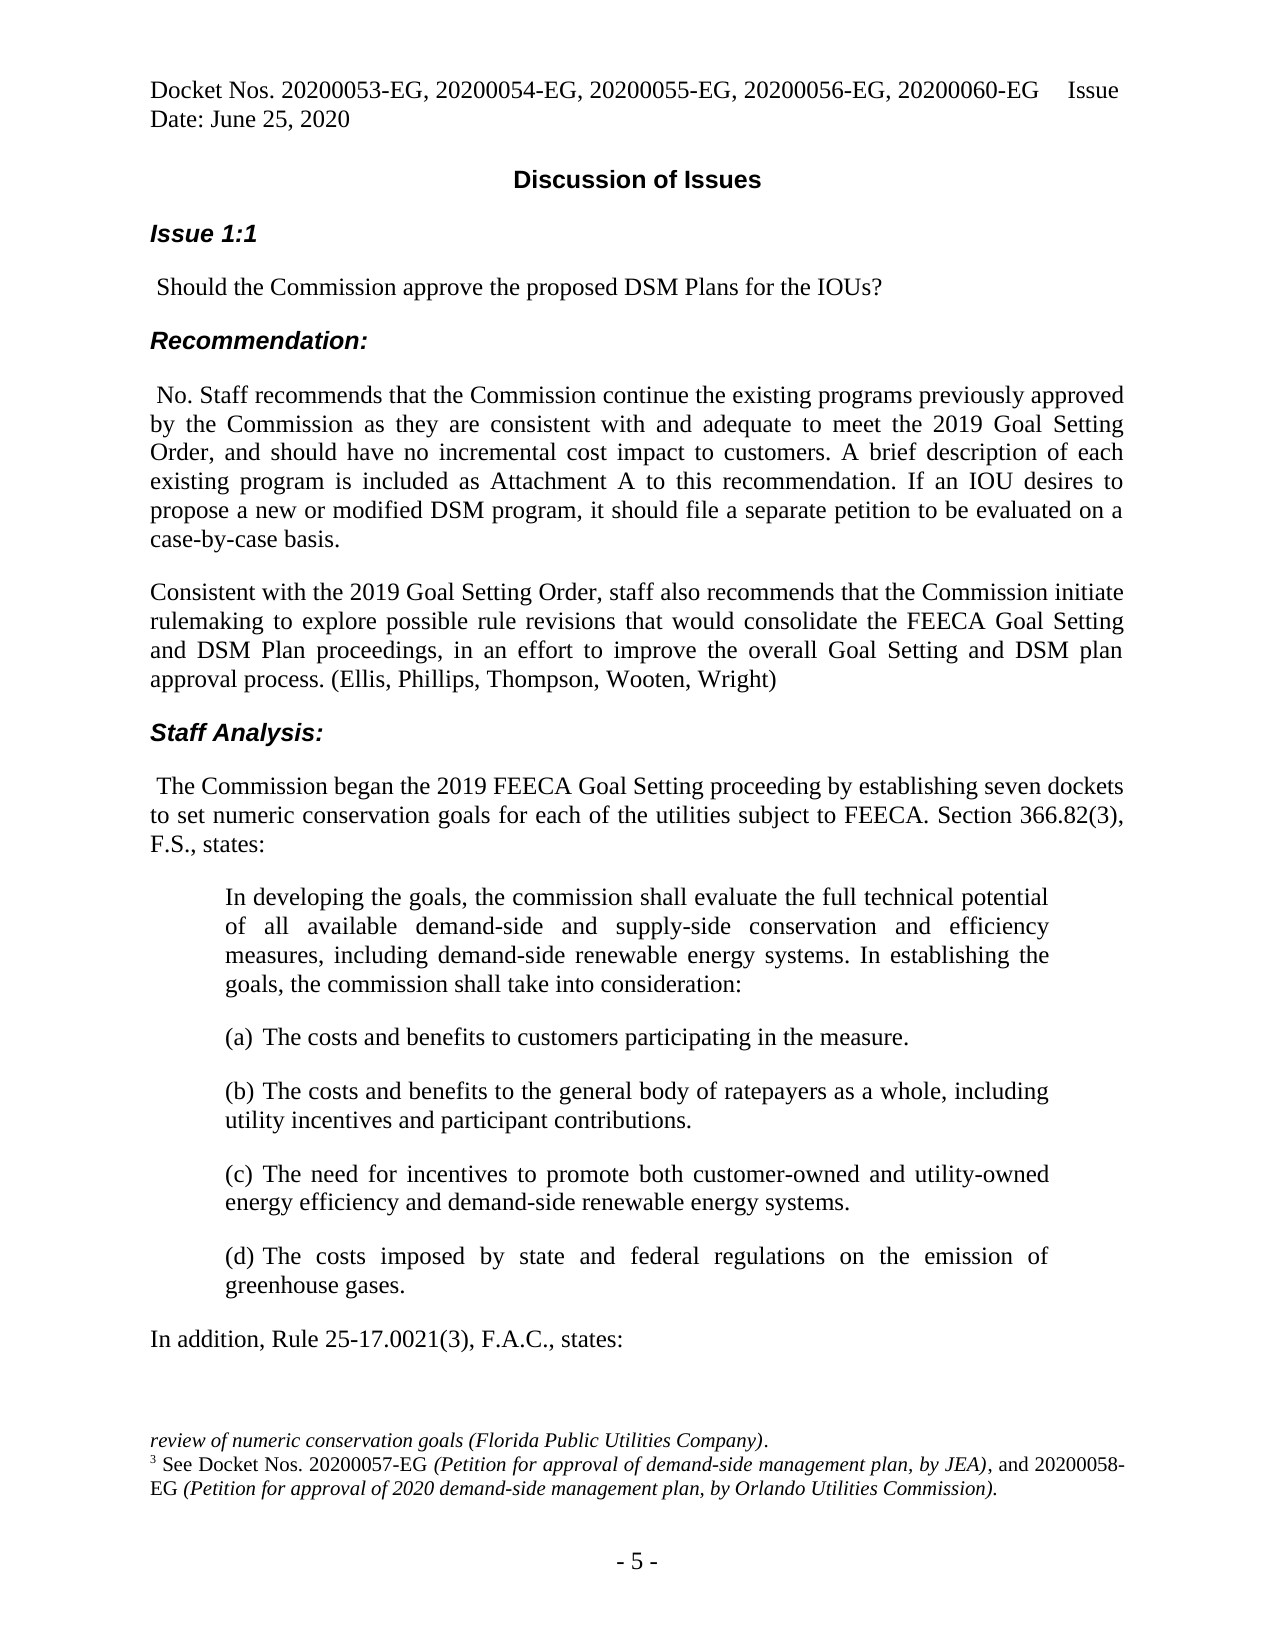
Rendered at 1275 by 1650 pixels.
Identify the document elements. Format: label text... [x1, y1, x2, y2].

text No. Staff recommends that the Commission continue the existing programs previously approved by the Commission as they are consistent with and adequate to meet the 2019 Goal Setting Order, and should have no incremental cost impact to customers. A brief description of each existing program is included as Attachment A to this recommendation. If an IOU desires to propose a new or modified DSM program, it should file a separate petition to be evaluated on a case-by-case basis. [150, 380, 1125, 552]
text Consistent with the 2019 Goal Setting Order, staff also recommends that the Commission initiate rulemaking to explore possible rule revisions that would consolidate the FEECA Goal Setting and DSM Plan proceedings, in an effort to improve the overall Goal Setting and DSM plan approval process. (Ellis, Phillips, Thompson, Wooten, Wright) [150, 577, 1125, 692]
subtitle Recommendation: [150, 326, 1125, 355]
text In developing the goals, the commission shall evaluate the full technical potential of all available demand-side and supply-side conservation and efficiency measures, including demand-side renewable energy systems. In establishing the goals, the commission shall take into consideration: [225, 882, 1050, 997]
text In addition, Rule 25-17.0021(3), F.A.C., states: [150, 1324, 1125, 1352]
text (b) The costs and benefits to the general body of ratepayers as a whole, including utility incentives and participant contributions. [225, 1076, 1050, 1134]
text Should the Commission approve the proposed DSM Plans for the IOUs? [150, 272, 1125, 301]
text (c) The need for incentives to promote both customer-owned and utility-owned energy efficiency and demand-side renewable energy systems. [225, 1159, 1050, 1216]
subtitle Discussion of Issues [150, 165, 1125, 194]
text The Commission began the 2019 FEECA Goal Setting proceeding by establishing seven dockets to set numeric conservation goals for each of the utilities subject to FEECA. Section 366.82(3), F.S., states: [150, 771, 1125, 857]
text (a) The costs and benefits to customers participating in the measure. [225, 1022, 1050, 1051]
text (d) The costs imposed by state and federal regulations on the emission of greenhouse gases. [225, 1241, 1050, 1299]
subtitle Staff Analysis: [150, 717, 1125, 746]
